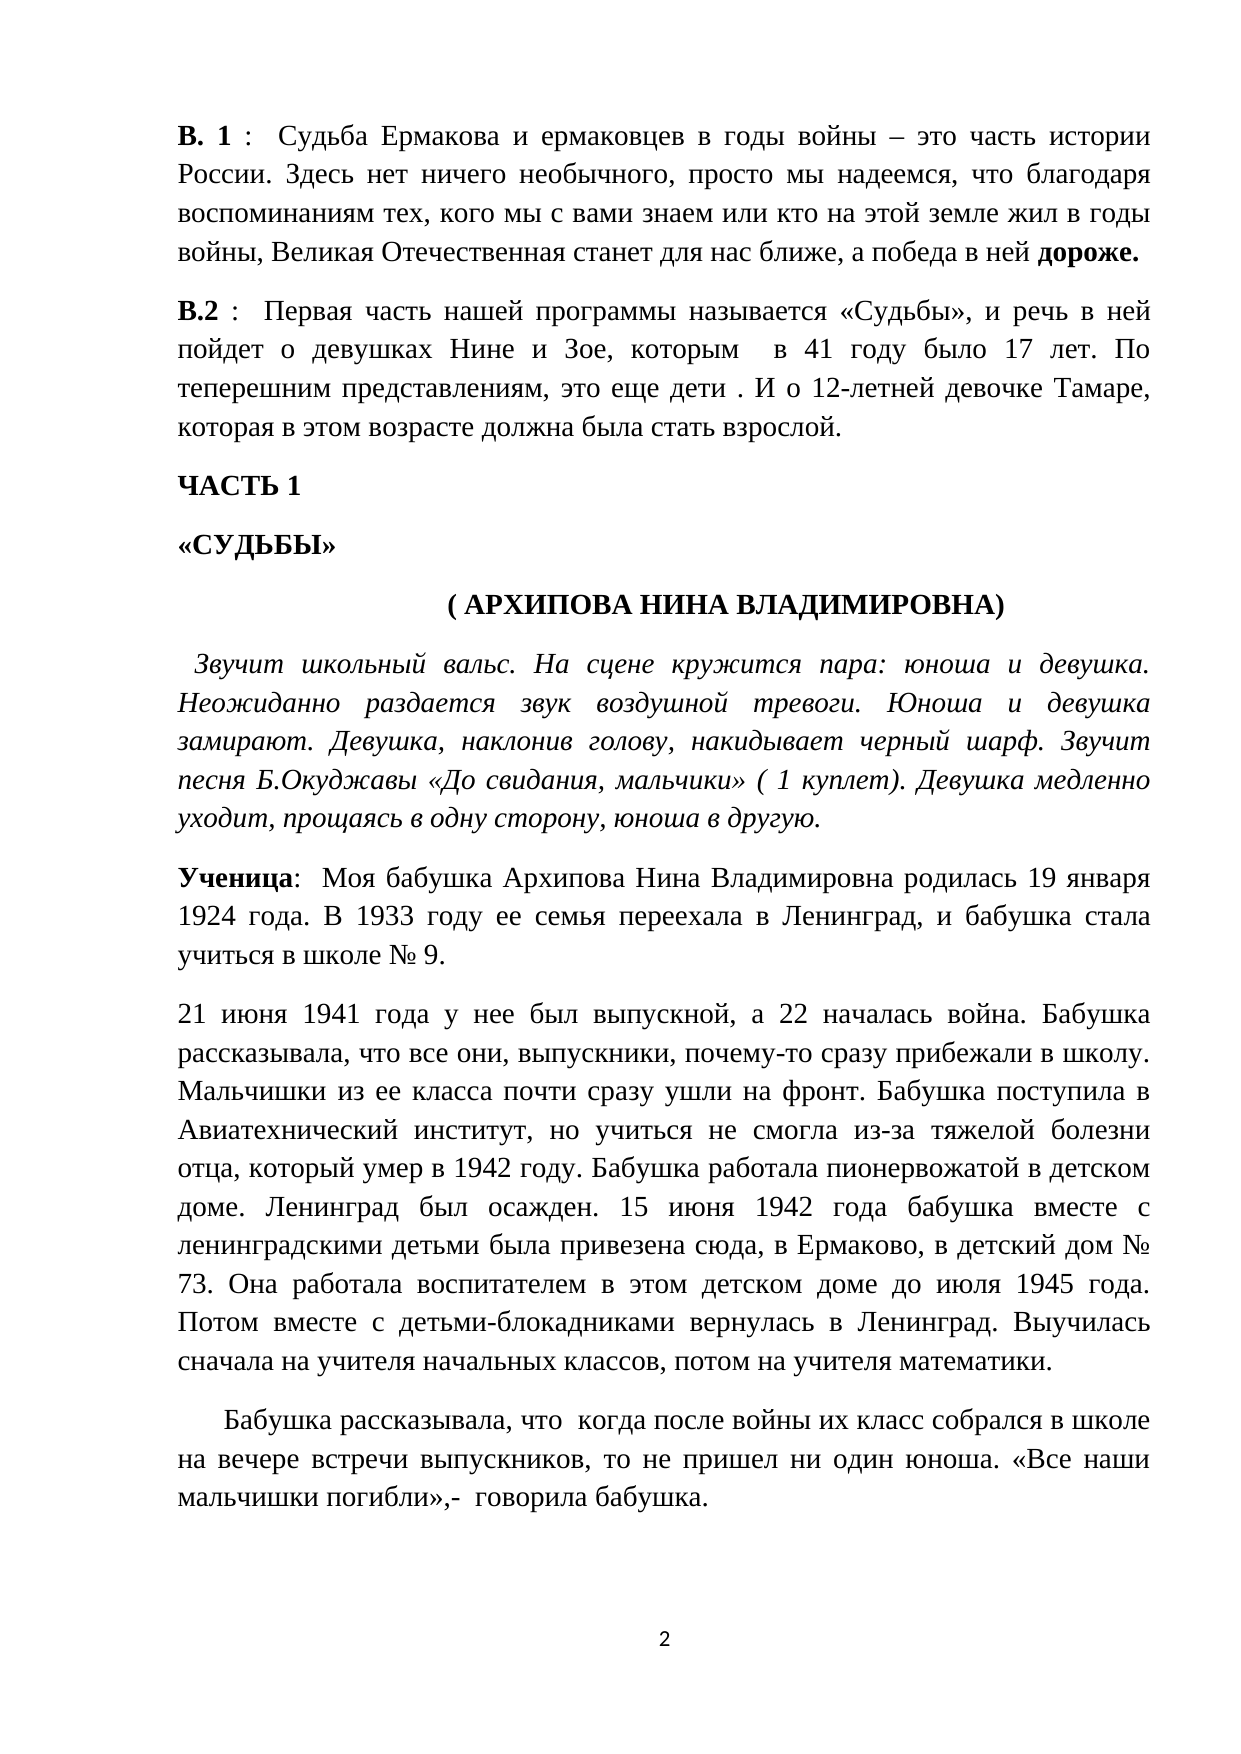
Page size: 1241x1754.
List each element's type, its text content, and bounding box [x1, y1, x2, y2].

text Звучит школьный вальс. На сцене кружится пара: юноша и девушка. Неожиданно раздается звук воздушной тревоги. Юноша и девушка замирают. Девушка, наклонив голову, накидывает черный шарф. Звучит песня Б.Окуджавы «До свидания, мальчики» ( 1 куплет). Девушка медленно уходит, прощаясь в одну сторону, юноша в другую. [177, 646, 1152, 834]
text Бабушка рассказывала, что когда после войны их класс собрался в школе на вечере встречи выпускников, то не пришел ни один юноша. «Все наши мальчишки погибли»,- говорила бабушка. [177, 1402, 1152, 1513]
text ( АРХИПОВА НИНА ВЛАДИМИРОВНА) [177, 587, 1152, 620]
text Ученица: Моя бабушка Архипова Нина Владимировна родилась 19 января 1924 года. В 1933 году ее семья переехала в Ленинград, и бабушка стала учиться в школе № 9. [177, 860, 1152, 970]
text В. 1 : Судьба Ермакова и ермаковцев в годы войны – это часть истории России. Здесь нет ничего необычного, просто мы надеемся, что благодаря воспоминаниям тех, кого мы с вами знаем или кто на этой земле жил в годы войны, Великая Отечественная станет для нас ближе, а победа в ней дороже. [177, 118, 1152, 267]
text ЧАСТЬ 1 [177, 468, 1152, 502]
text В.2 : Первая часть нашей программы называется «Судьбы», и речь в ней пойдет о девушках Нине и Зое, которым в 41 году было 17 лет. По теперешним представлениям, это еще дети . И о 12-летней девочке Тамаре, которая в этом возрасте должна была стать взрослой. [177, 293, 1152, 442]
text «СУДЬБЫ» [177, 527, 1152, 561]
text 21 июня 1941 года у нее был выпускной, а 22 началась война. Бабушка рассказывала, что все они, выпускники, почему-то сразу прибежали в школу. Мальчишки из ее класса почти сразу ушли на фронт. Бабушка поступила в Авиатехнический институт, но учиться не смогла из-за тяжелой болезни отца, который умер в 1942 году. Бабушка работала пионервожатой в детском доме. Ленинград был осажден. 15 июня 1942 года бабушка вместе с ленинградскими детьми была привезена сюда, в Ермаково, в детский дом № 73. Она работала воспитателем в этом детском доме до июля 1945 года. Потом вместе с детьми-блокадниками вернулась в Ленинград. Выучилась сначала на учителя начальных классов, потом на учителя математики. [177, 996, 1152, 1377]
